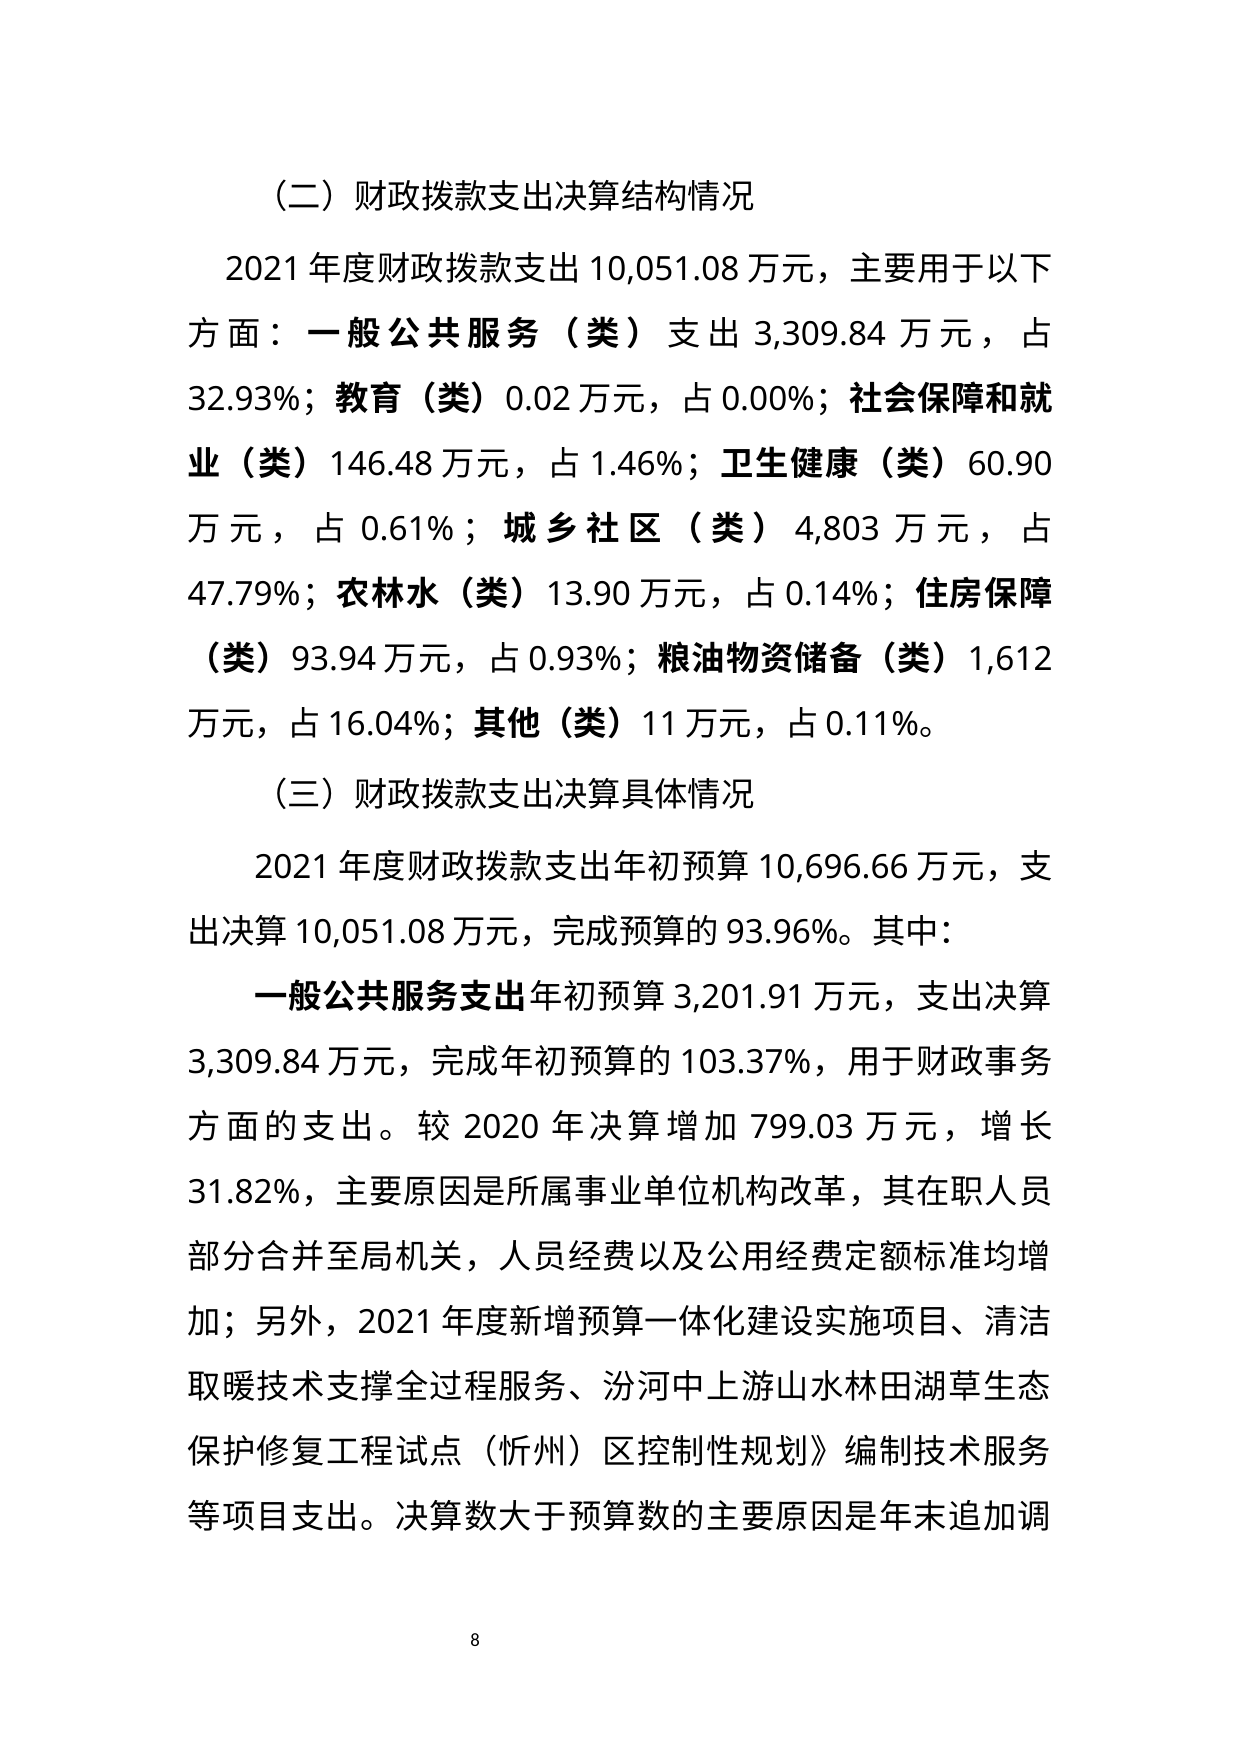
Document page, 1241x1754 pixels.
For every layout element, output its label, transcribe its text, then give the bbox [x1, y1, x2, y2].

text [187, 961, 1053, 1546]
text 2021年度财政拨款支出10,051.08万元，主要用于以下方面：一般公共服务（类）支出3,309.84万元，占32.93%；教育（类）0.02万元，占0.00%；社会保障和就业（类）146.48万元，占1.46%；卫生健康（类）60.90万元，占0.61%；城乡社区（类）4,803万元，占47.79%；农林水（类）13.90万元，占0.14%；住房保障（类）93.94万元，占0.93%；粮油物资储备（类）1,612万元，占16.04%；其他（类）11万元，占0.11%。 [187, 233, 1053, 753]
text 2021年度财政拨款支出年初预算10,696.66万元，支出决算10,051.08万元，完成预算的93.96%。其中： [187, 831, 1053, 961]
subtitle （三）财政拨款支出决算具体情况 [187, 760, 1053, 825]
subtitle （二）财政拨款支出决算结构情况 [187, 162, 1053, 227]
